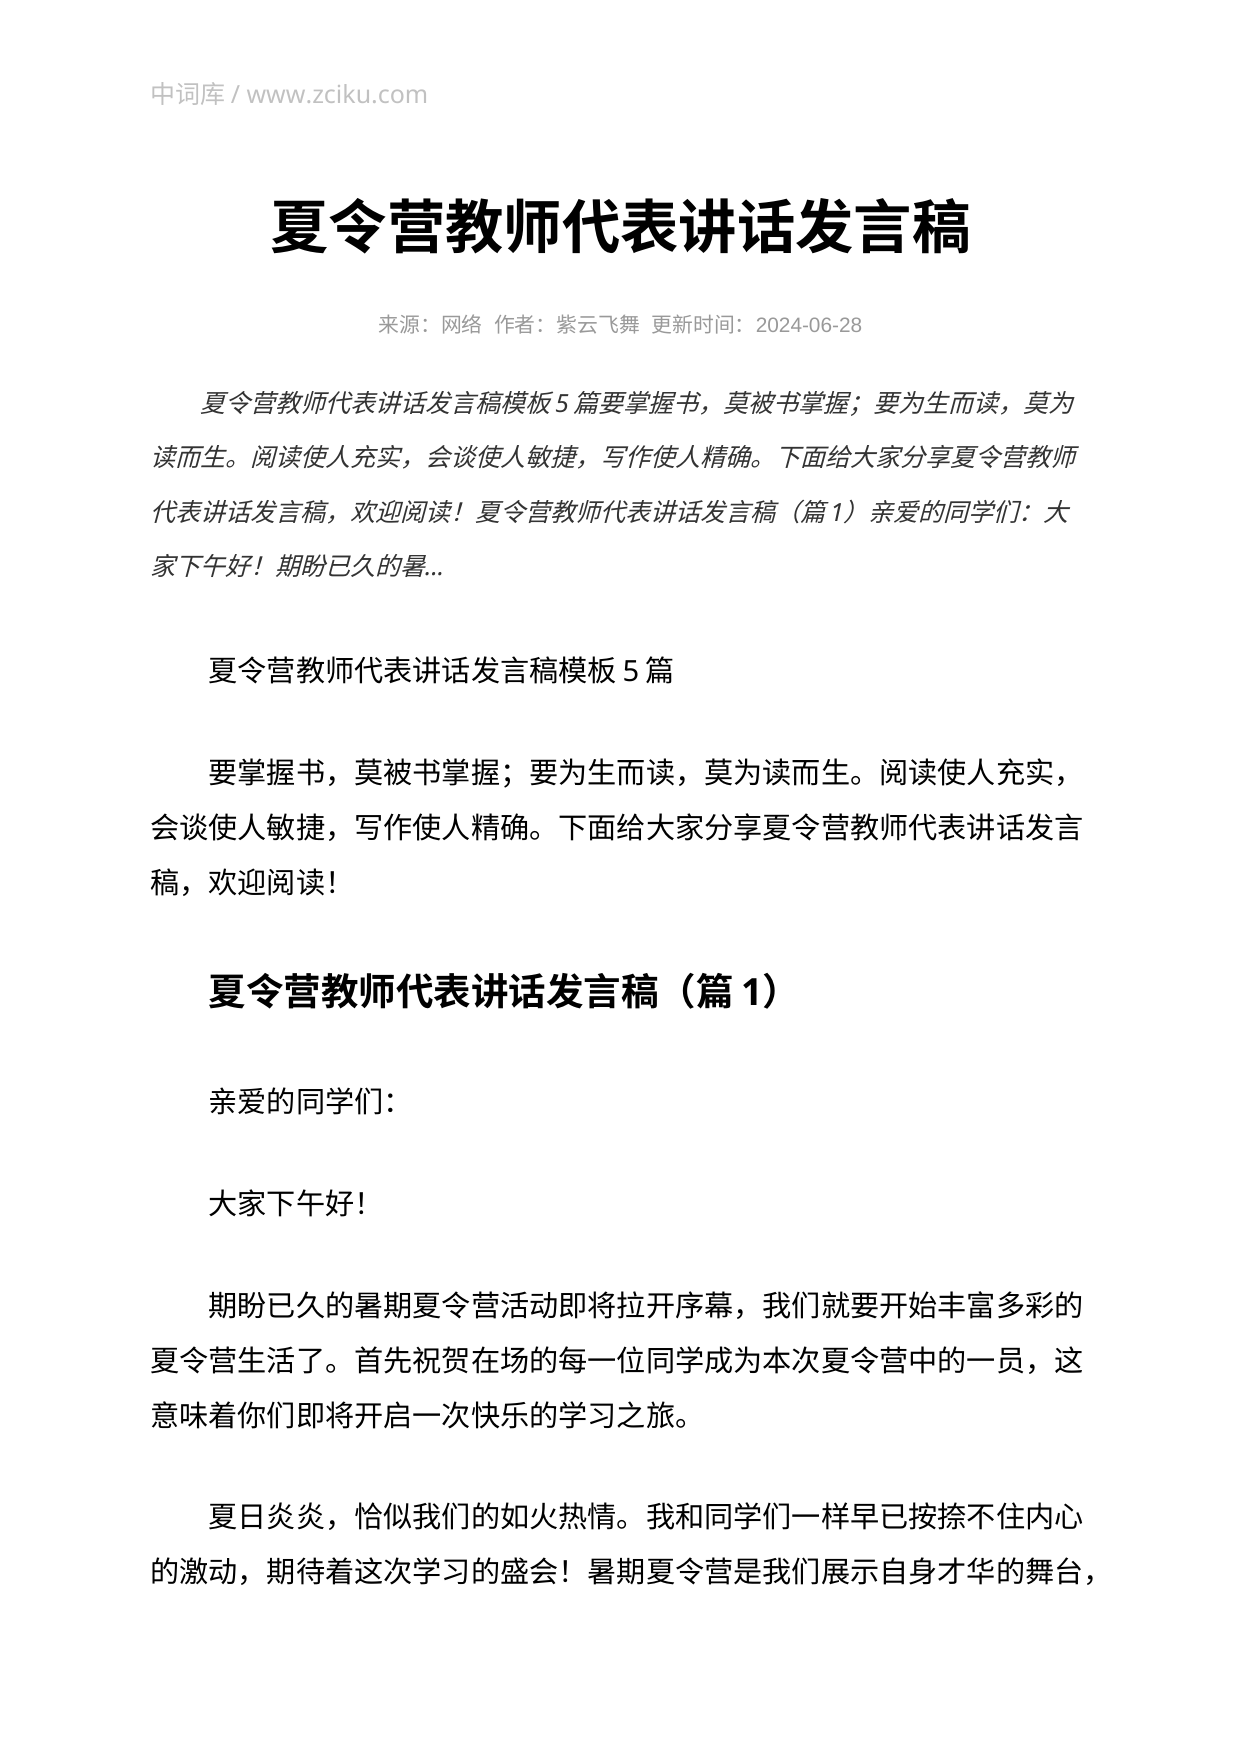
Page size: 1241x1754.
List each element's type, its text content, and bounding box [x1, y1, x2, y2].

text 大家下午好！ [150, 1181, 1090, 1223]
text 期盼已久的暑期夏令营活动即将拉开序幕，我们就要开始丰富多彩的夏令营生活了。首先祝贺在场的每一位同学成为本次夏令营中的一员，这意味着你们即将开启一次快乐的学习之旅。 [150, 1282, 1090, 1434]
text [150, 1494, 1090, 1591]
text 夏令营教师代表讲话发言稿模板5篇要掌握书，莫被书掌握；要为生而读，莫为读而生。阅读使人充实，会谈使人敏捷，写作使人精确。下面给大家分享夏令营教师代表讲话发言稿，欢迎阅读！夏令营教师代表讲话发言稿（篇1）亲爱的同学们：大家下午好！期盼已久的暑... [150, 383, 1090, 583]
subtitle 夏令营教师代表讲话发言稿 [150, 181, 1090, 266]
text 亲爱的同学们： [150, 1079, 1090, 1121]
text 夏令营教师代表讲话发言稿（篇1） [150, 961, 1090, 1016]
text 夏令营教师代表讲话发言稿模板5篇 [150, 648, 1090, 690]
text 要掌握书，莫被书掌握；要为生而读，莫为读而生。阅读使人充实，会谈使人敏捷，写作使人精确。下面给大家分享夏令营教师代表讲话发言稿，欢迎阅读！ [150, 750, 1090, 902]
text 来源：网络 作者：紫云飞舞 更新时间：2024-06-28 [150, 313, 1090, 337]
